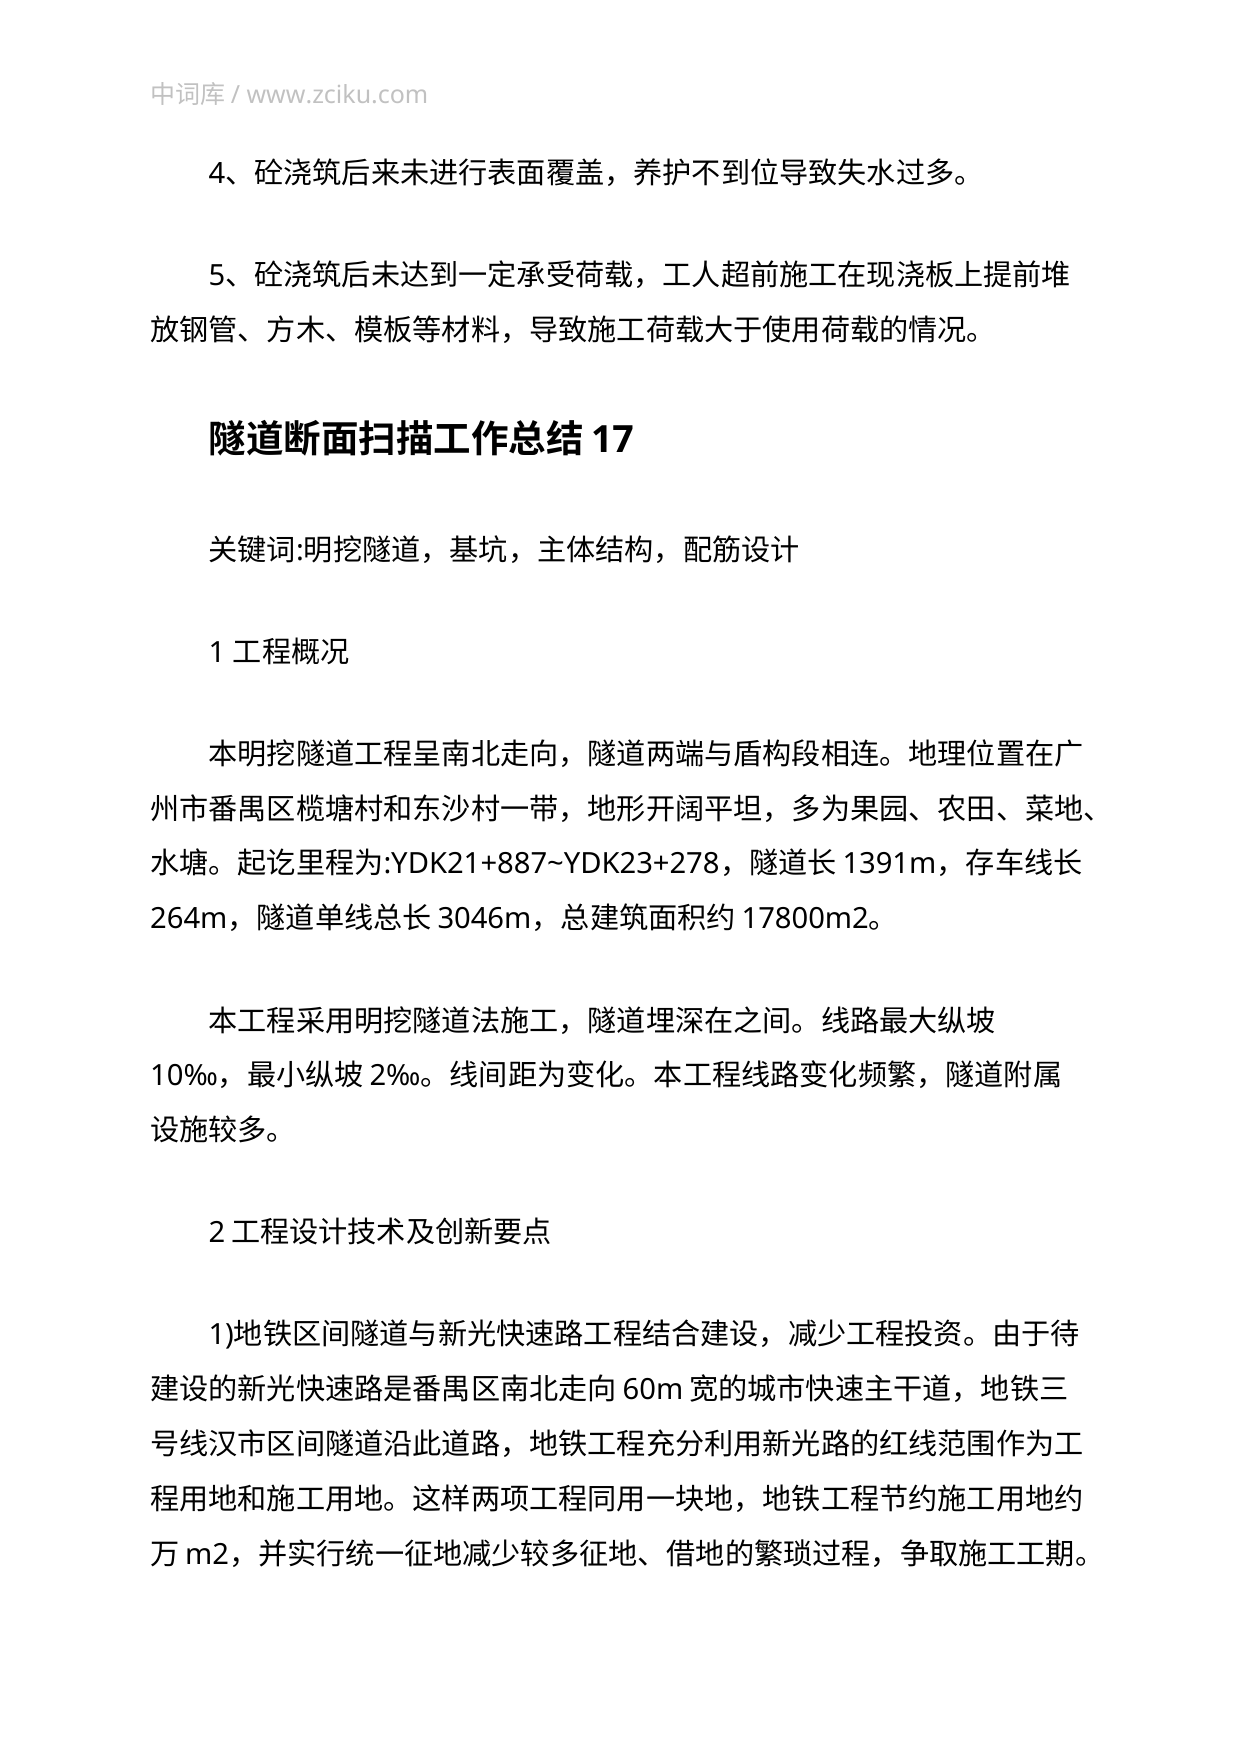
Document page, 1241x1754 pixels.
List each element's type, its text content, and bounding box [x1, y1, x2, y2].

text 隧道断面扫描工作总结17 [150, 409, 1090, 463]
text 1 工程概况 [150, 628, 1090, 671]
text 5、砼浇筑后未达到一定承受荷载，工人超前施工在现浇板上提前堆放钢管、方木、模板等材料，导致施工荷载大于使用荷载的情况。 [150, 252, 1090, 349]
text 本工程采用明挖隧道法施工，隧道埋深在之间。线路最大纵坡10‰，最小纵坡2‰。线间距为变化。本工程线路变化频繁，隧道附属设施较多。 [150, 997, 1090, 1149]
text 关键词:明挖隧道，基坑，主体结构，配筋设计 [150, 526, 1090, 569]
text 2工程设计技术及创新要点 [150, 1209, 1090, 1251]
text 本明挖隧道工程呈南北走向，隧道两端与盾构段相连。地理位置在广州市番禺区榄塘村和东沙村一带，地形开阔平坦，多为果园、农田、菜地、水塘。起讫里程为:YDK21+887~YDK23+278，隧道长1391m，存车线长264m，隧道单线总长3046m，总建筑面积约17800m2。 [150, 730, 1090, 937]
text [150, 1311, 1090, 1573]
text 4、砼浇筑后来未进行表面覆盖，养护不到位导致失水过多。 [150, 150, 1090, 192]
